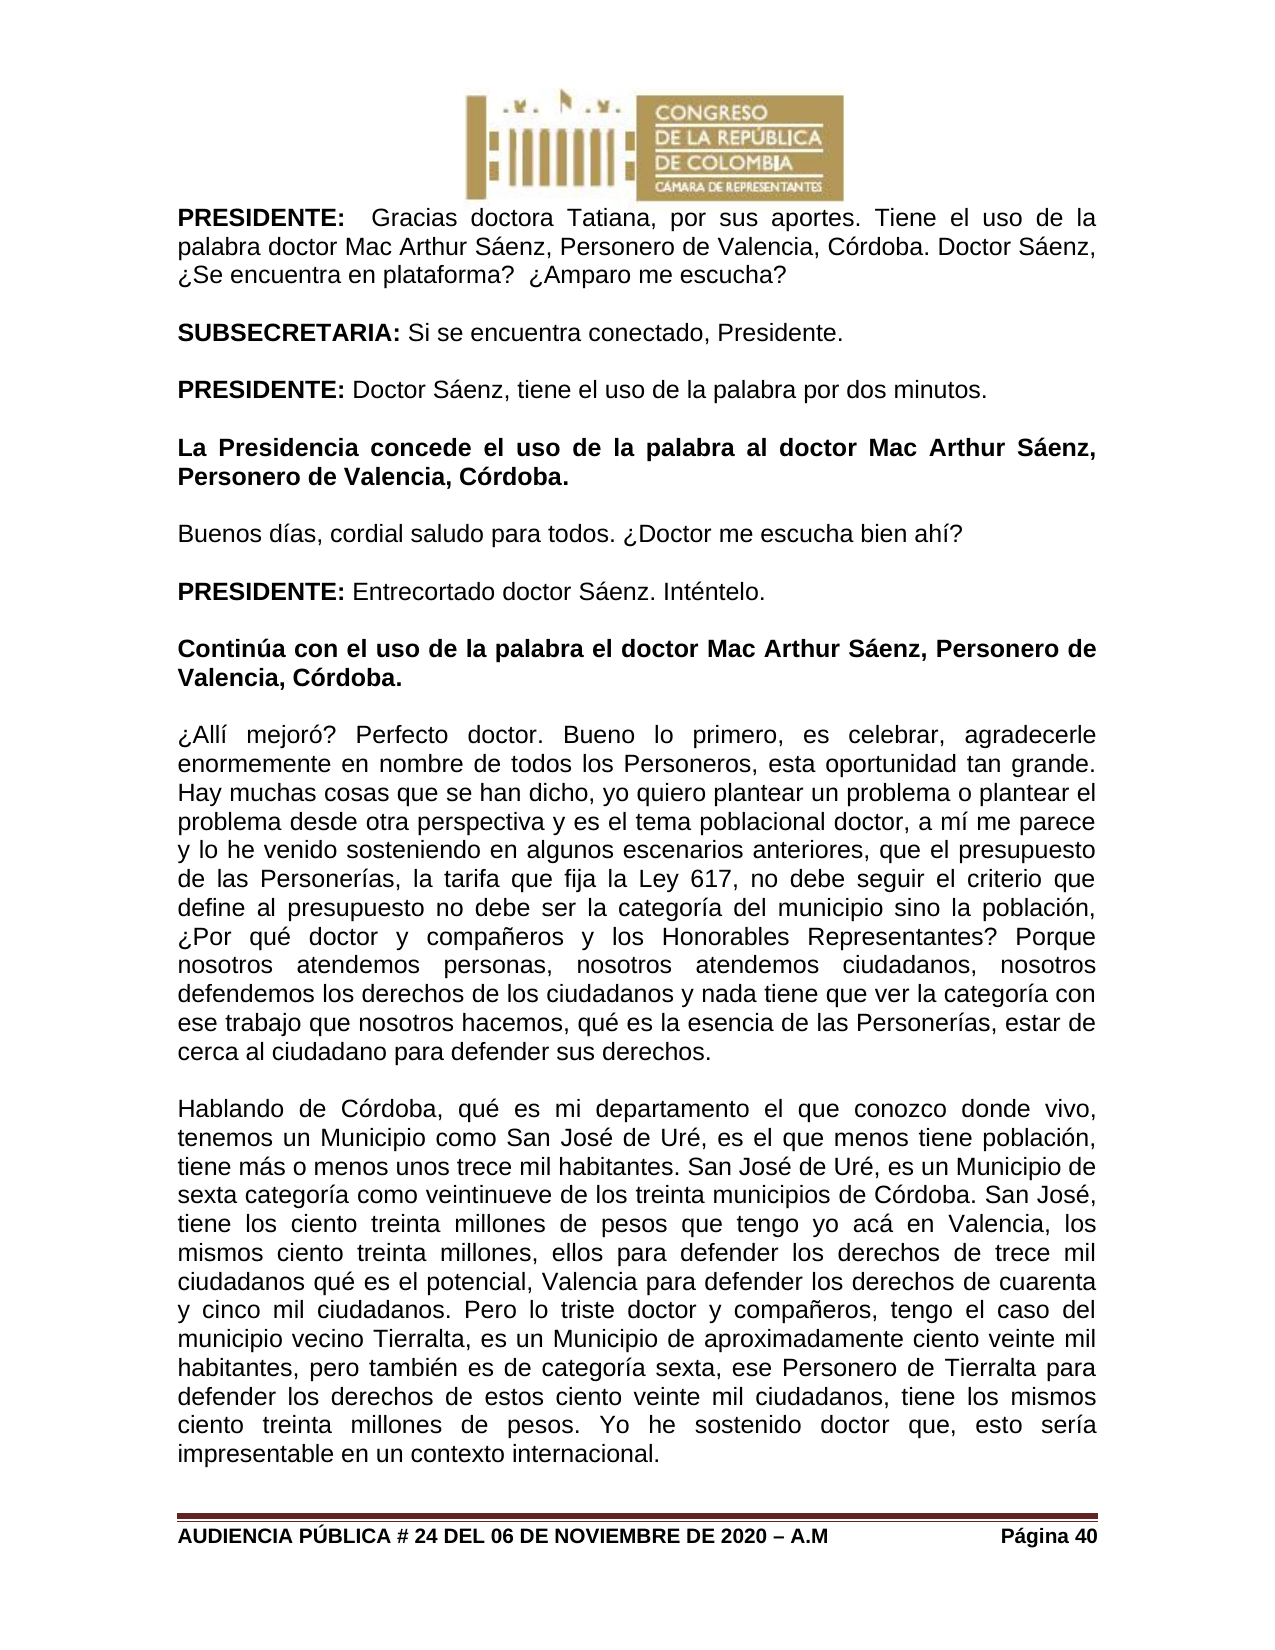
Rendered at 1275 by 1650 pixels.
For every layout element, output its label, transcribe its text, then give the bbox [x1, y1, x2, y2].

text PRESIDENTE: Gracias doctora Tatiana, por sus aportes. Tiene el uso de la palabra doctor Mac Arthur Sáenz, Personero de Valencia, Córdoba. Doctor Sáenz, ¿Se encuentra en plataforma? ¿Amparo me escucha? [177, 203, 1098, 289]
text PRESIDENTE: Doctor Sáenz, tiene el uso de la palabra por dos minutos. [177, 375, 1098, 404]
text Hablando de Córdoba, qué es mi departamento el que conozco donde vivo, tenemos un Municipio como San José de Uré, es el que menos tiene población, tiene más o menos unos trece mil habitantes. San José de Uré, es un Municipio de sexta categoría como veintinueve de los treinta municipios de Córdoba. San José, tiene los ciento treinta millones de pesos que tengo yo acá en Valencia, los mismos ciento treinta millones, ellos para defender los derechos de trece mil ciudadanos qué es el potencial, Valencia para defender los derechos de cuarenta y cinco mil ciudadanos. Pero lo triste doctor y compañeros, tengo el caso del municipio vecino Tierralta, es un Municipio de aproximadamente ciento veinte mil habitantes, pero también es de categoría sexta, ese Personero de Tierralta para defender los derechos de estos ciento veinte mil ciudadanos, tiene los mismos ciento treinta millones de pesos. Yo he sostenido doctor que, esto sería impresentable en un contexto internacional. [177, 1094, 1098, 1468]
text ¿Allí mejoró? Perfecto doctor. Bueno lo primero, es celebrar, agradecerle enormemente en nombre de todos los Personeros, esta oportunidad tan grande. Hay muchas cosas que se han dicho, yo quiero plantear un problema o plantear el problema desde otra perspectiva y es el tema poblacional doctor, a mí me parece y lo he venido sosteniendo en algunos escenarios anteriores, que el presupuesto de las Personerías, la tarifa que fija la Ley 617, no debe seguir el criterio que define al presupuesto no debe ser la categoría del municipio sino la población, ¿Por qué doctor y compañeros y los Honorables Representantes? Porque nosotros atendemos personas, nosotros atendemos ciudadanos, nosotros defendemos los derechos de los ciudadanos y nada tiene que ver la categoría con ese trabajo que nosotros hacemos, qué es la esencia de las Personerías, estar de cerca al ciudadano para defender sus derechos. [177, 720, 1098, 1065]
text SUBSECRETARIA: Si se encuentra conectado, Presidente. [177, 318, 1098, 347]
text Continúa con el uso de la palabra el doctor Mac Arthur Sáenz, Personero de Valencia, Córdoba. [177, 634, 1098, 692]
text PRESIDENTE: Entrecortado doctor Sáenz. Inténtelo. [177, 577, 1098, 605]
text La Presidencia concede el uso de la palabra al doctor Mac Arthur Sáenz, Personero de Valencia, Córdoba. [177, 433, 1098, 490]
text Buenos días, cordial saludo para todos. ¿Doctor me escucha bien ahí? [177, 519, 1098, 548]
picture [439, 88, 855, 203]
